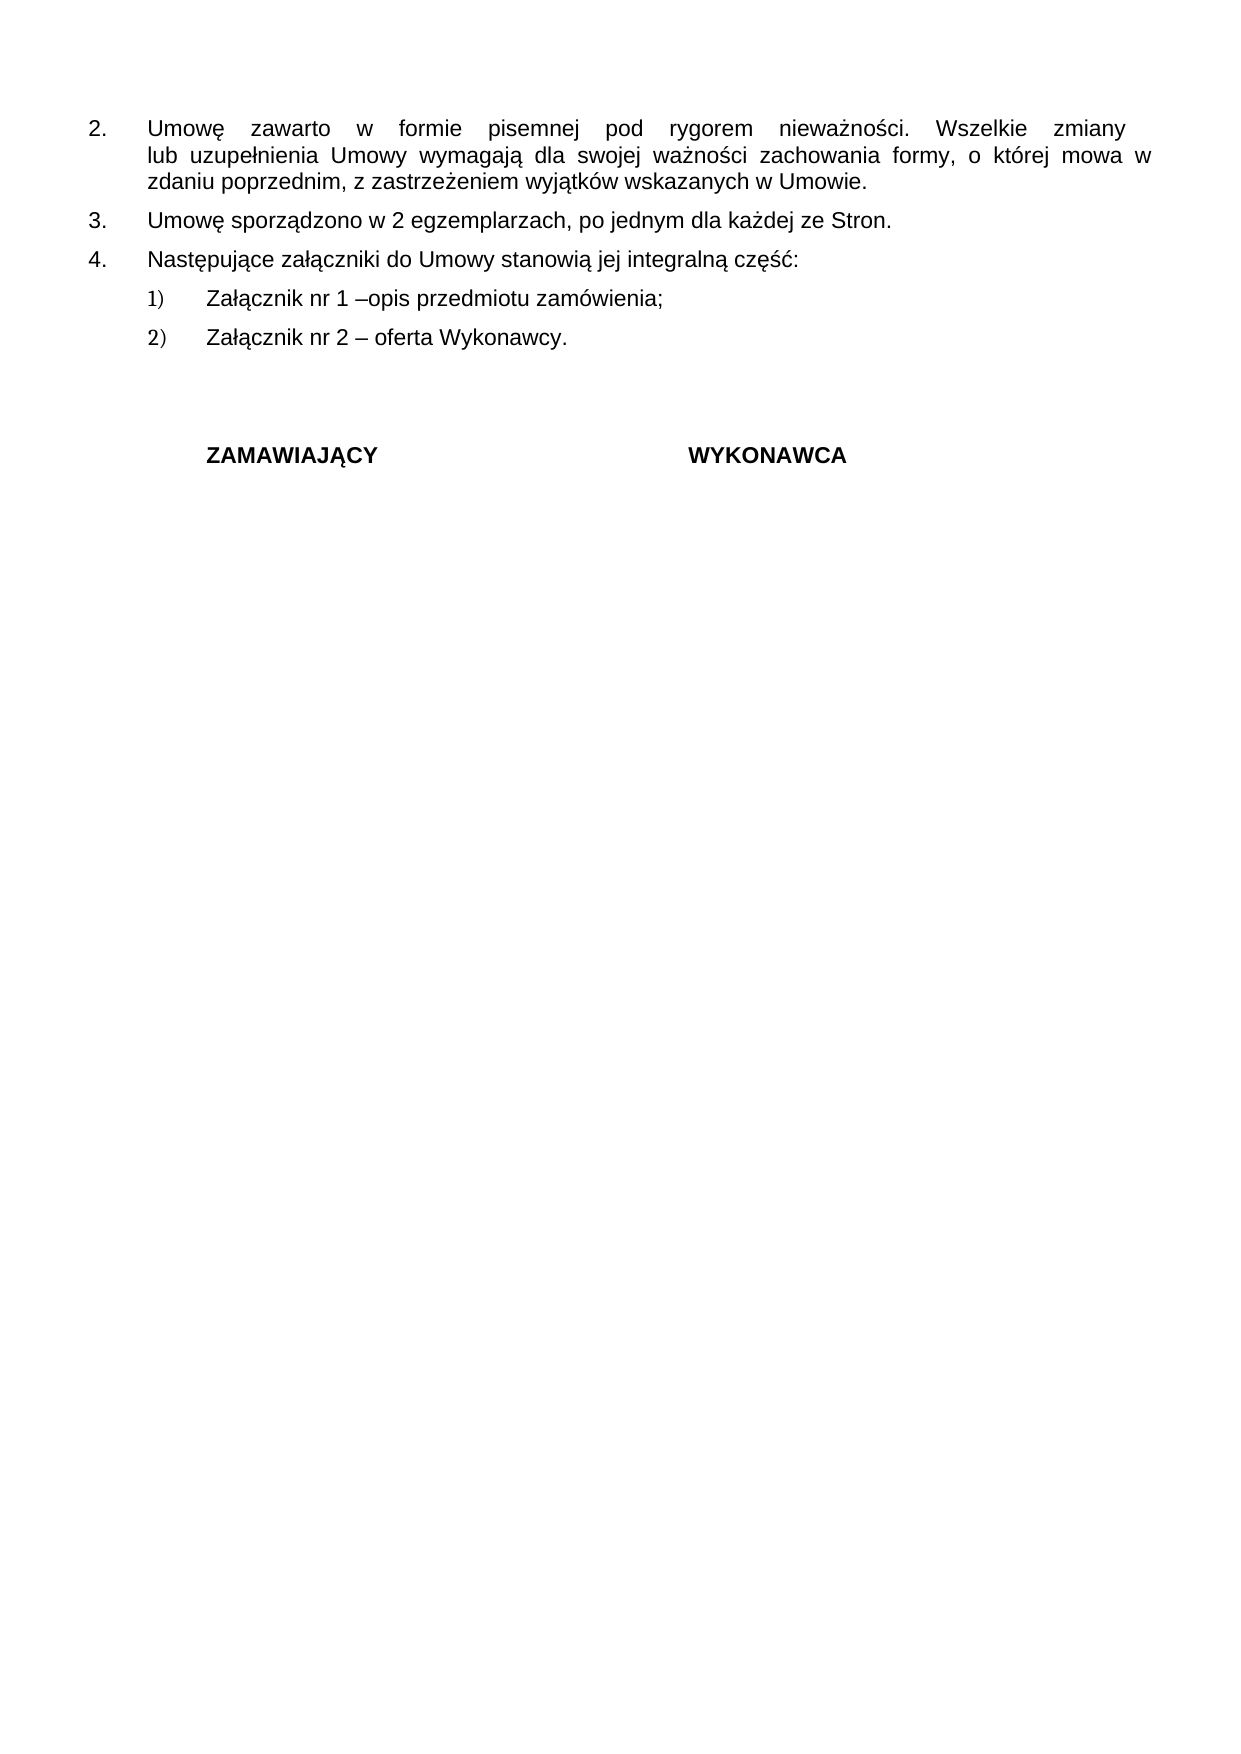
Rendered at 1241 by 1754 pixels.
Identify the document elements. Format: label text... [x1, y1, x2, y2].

list Następujące załączniki do Umowy stanowią jej integralną część: [88, 246, 1152, 272]
list Umowę sporządzono w 2 egzemplarzach, po jednym dla każdej ze Stron. [88, 207, 1152, 233]
list Umowę zawarto w formie pisemnej pod rygorem nieważności. Wszelkie zmiany lub uzupełnienia Umowy wymagają dla swojej ważności zachowania formy, o której mowa w zdaniu poprzednim, z zastrzeżeniem wyjątków wskazanych w Umowie. [88, 115, 1152, 194]
text ZAMAWIAJĄCY WYKONAWCA [206, 442, 1152, 468]
list Załącznik nr 1 –opis przedmiotu zamówienia; [148, 284, 1152, 312]
list Załącznik nr 2 – oferta Wykonawcy. [148, 324, 1152, 351]
